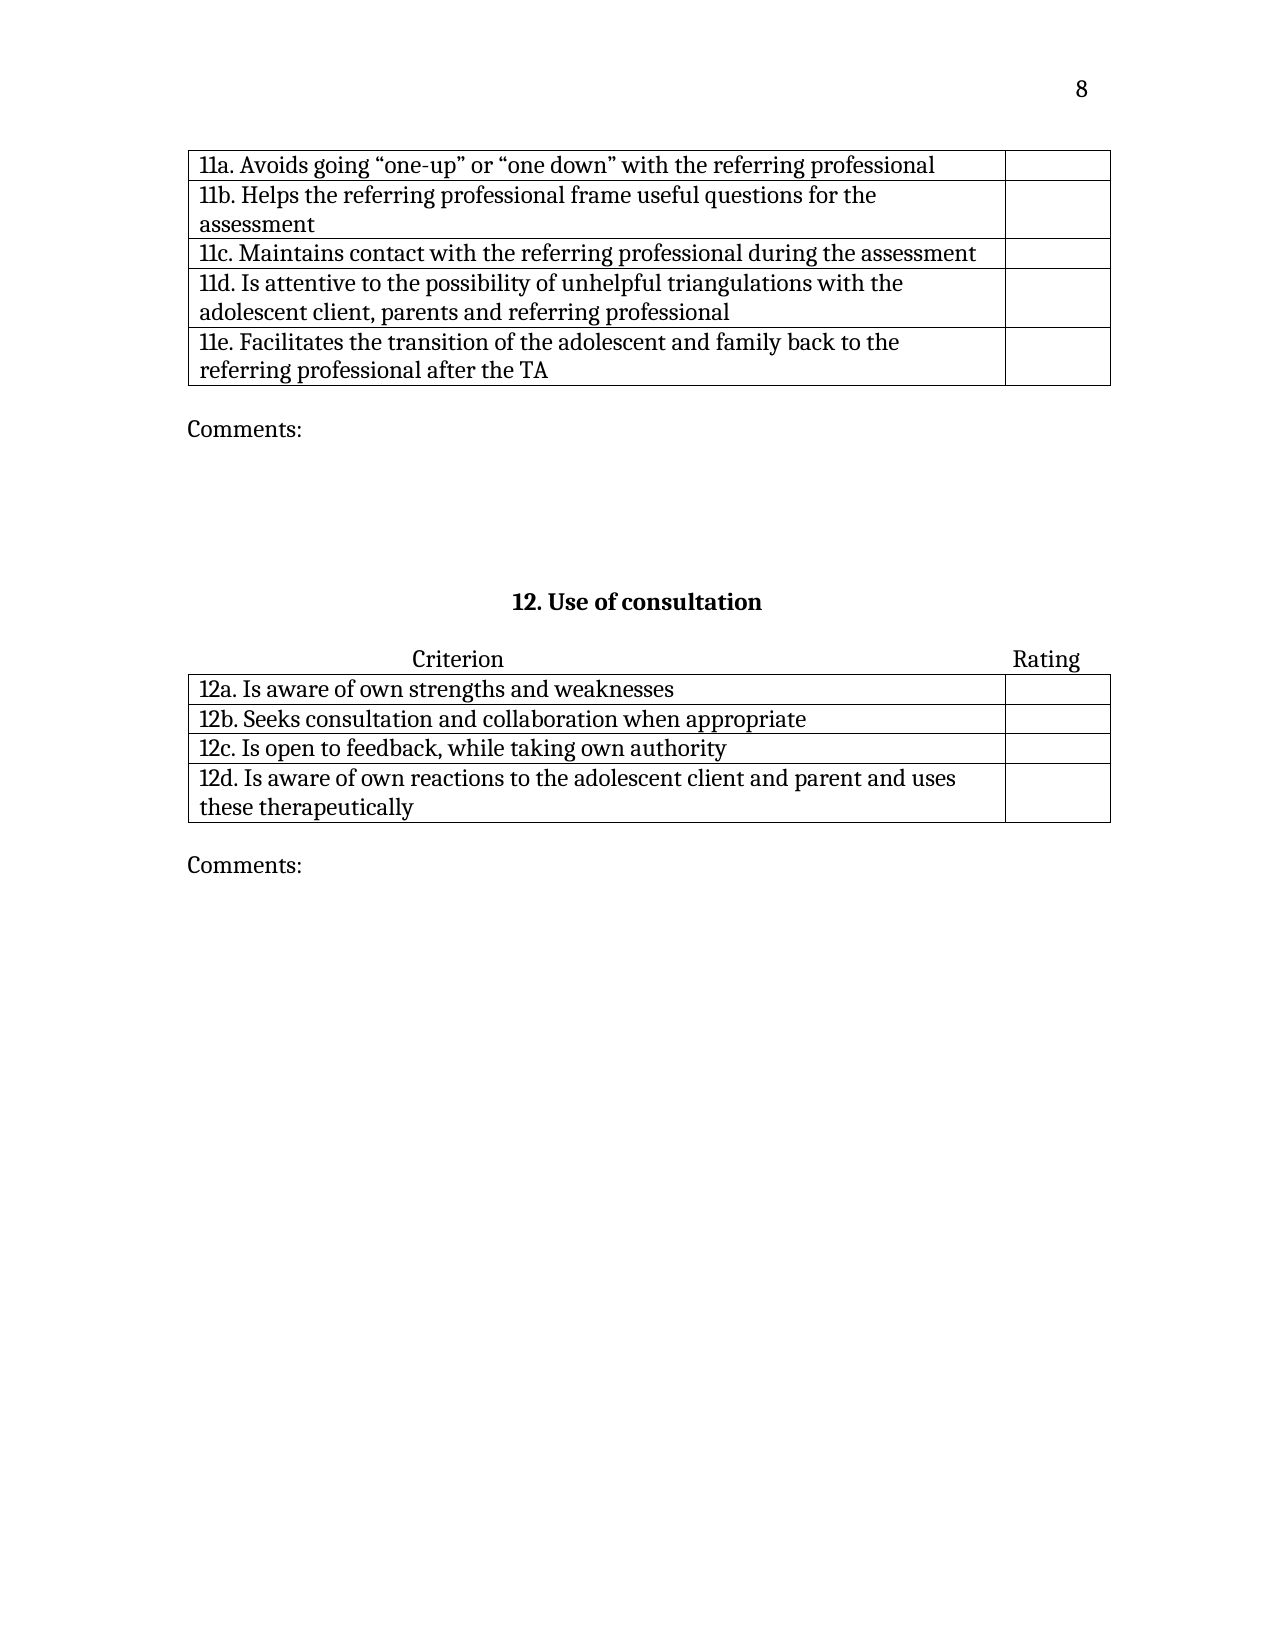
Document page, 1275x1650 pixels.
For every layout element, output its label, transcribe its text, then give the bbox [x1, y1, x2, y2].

table_header 12a. Is aware of own strengths and weaknesses [189, 675, 1005, 703]
table_cell [1006, 734, 1110, 763]
table_header [1006, 151, 1110, 180]
text Comments: [187, 851, 1087, 880]
table_cell [1006, 705, 1110, 733]
table_cell 11d. Is attentive to the possibility of unhelpful triangulations with the adolescent client, parents and referring professional [189, 269, 1005, 327]
table_cell 12d. Is aware of own reactions to the adolescent client and parent and uses these therapeutically [189, 764, 1005, 822]
text 12. Use of consultation [187, 587, 1087, 616]
table_cell 11e. Facilitates the transition of the adolescent and family back to the referring professional after the TA [189, 328, 1005, 385]
text Comments: [187, 415, 1087, 444]
table_cell [1006, 181, 1110, 238]
table_cell [1006, 239, 1110, 268]
table_cell 12b. Seeks consultation and collaboration when appropriate [189, 705, 1005, 733]
table_cell 11b. Helps the referring professional frame useful questions for the assessment [189, 181, 1005, 238]
table_cell [1006, 269, 1110, 327]
table_cell [1006, 764, 1110, 822]
table_cell [1006, 328, 1110, 385]
table_header [1006, 675, 1110, 703]
table_header 11a. Avoids going “one-up” or “one down” with the referring professional [189, 151, 1005, 180]
table_cell 12c. Is open to feedback, while taking own authority [189, 734, 1005, 763]
table_cell 11c. Maintains contact with the referring professional during the assessment [189, 239, 1005, 268]
text Criterion Rating [187, 645, 1087, 674]
